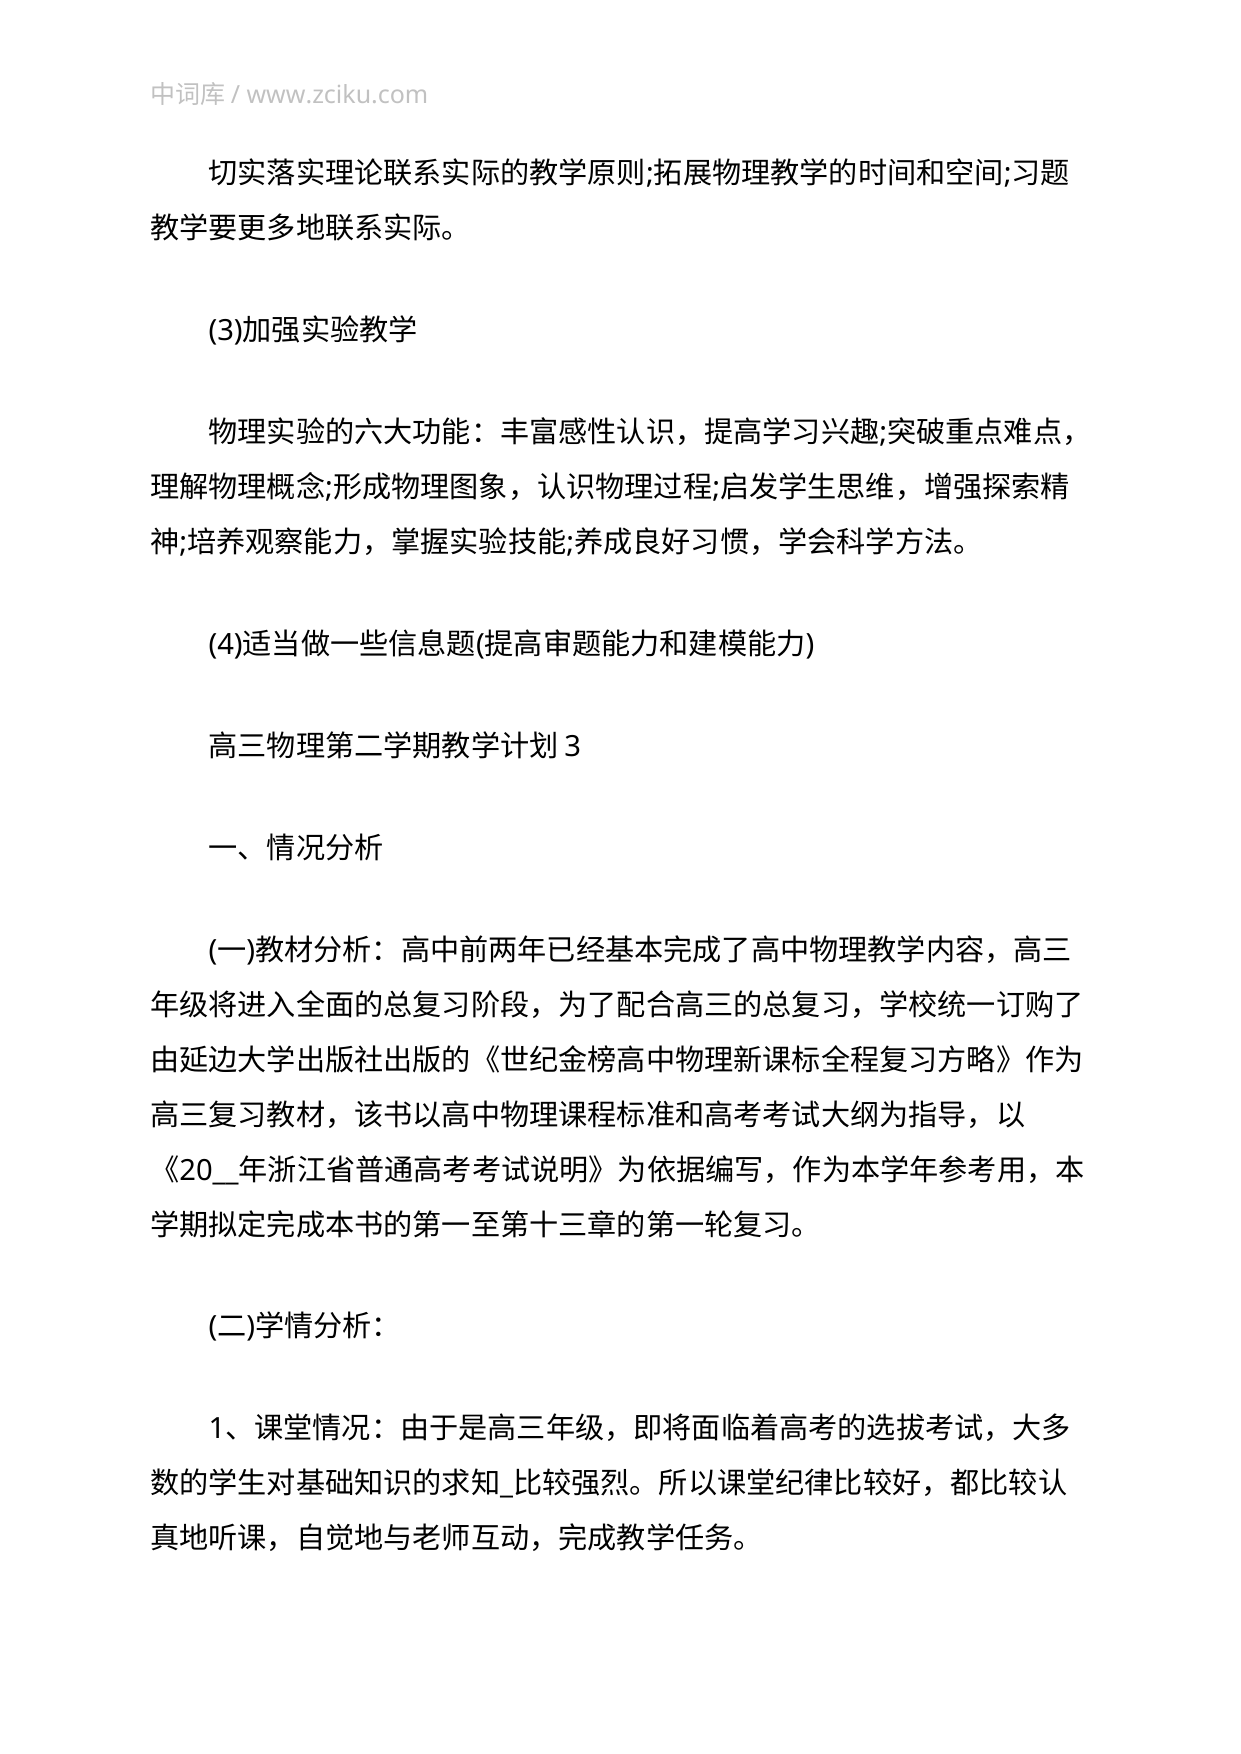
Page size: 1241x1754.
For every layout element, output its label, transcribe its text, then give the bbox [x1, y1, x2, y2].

text 切实落实理论联系实际的教学原则;拓展物理教学的时间和空间;习题教学要更多地联系实际。 [150, 150, 1090, 247]
text (4)适当做一些信息题(提高审题能力和建模能力) [150, 621, 1090, 663]
text 1、课堂情况：由于是高三年级，即将面临着高考的选拔考试，大多数的学生对基础知识的求知_比较强烈。所以课堂纪律比较好，都比较认真地听课，自觉地与老师互动，完成教学任务。 [150, 1405, 1090, 1557]
text 高三物理第二学期教学计划3 [150, 723, 1090, 765]
text 物理实验的六大功能：丰富感性认识，提高学习兴趣;突破重点难点，理解物理概念;形成物理图象，认识物理过程;启发学生思维，增强探索精神;培养观察能力，掌握实验技能;养成良好习惯，学会科学方法。 [150, 409, 1090, 561]
text (二)学情分析： [150, 1303, 1090, 1345]
text 一、情况分析 [150, 825, 1090, 867]
text (一)教材分析：高中前两年已经基本完成了高中物理教学内容，高三年级将进入全面的总复习阶段，为了配合高三的总复习，学校统一订购了由延边大学出版社出版的《世纪金榜高中物理新课标全程复习方略》作为高三复习教材，该书以高中物理课程标准和高考考试大纲为指导，以《20__年浙江省普通高考考试说明》为依据编写，作为本学年参考用，本学期拟定完成本书的第一至第十三章的第一轮复习。 [150, 926, 1090, 1243]
text (3)加强实验教学 [150, 307, 1090, 349]
